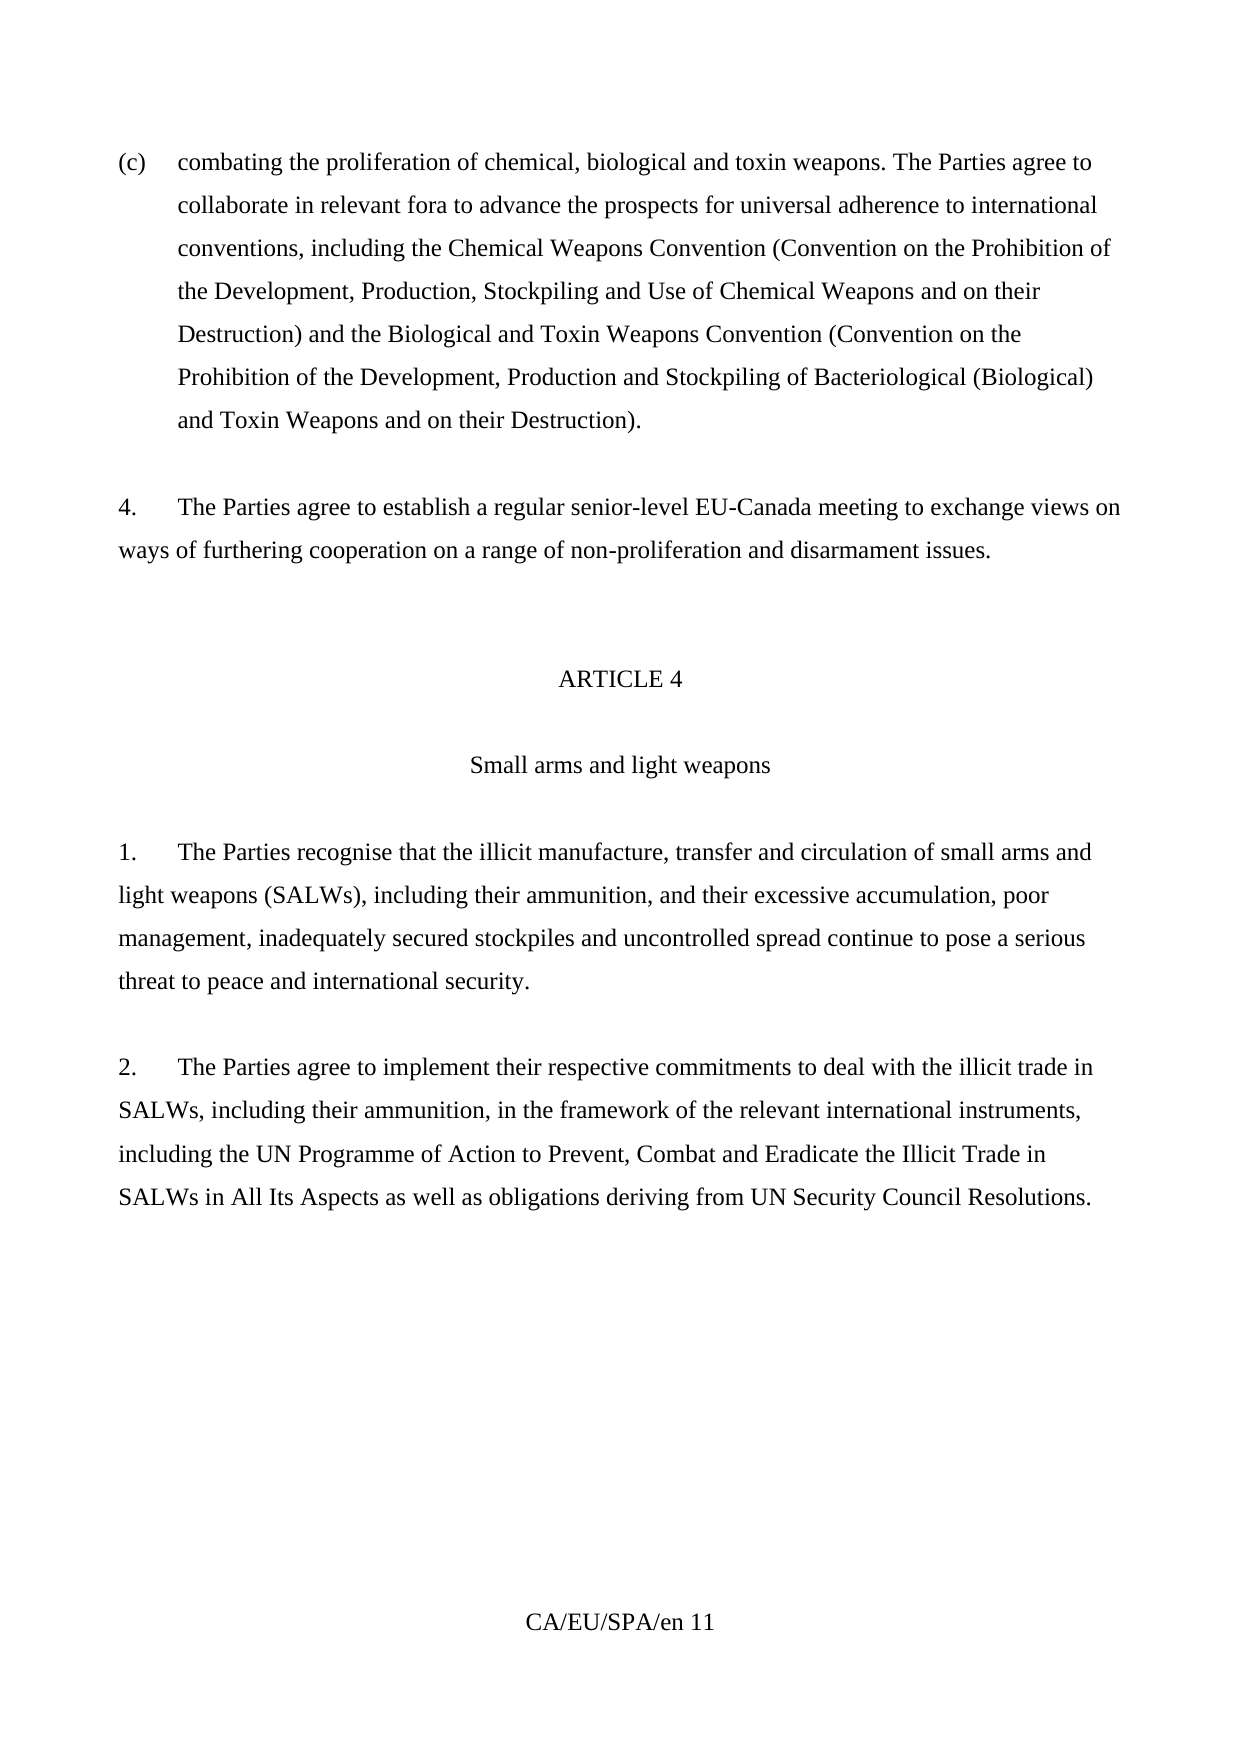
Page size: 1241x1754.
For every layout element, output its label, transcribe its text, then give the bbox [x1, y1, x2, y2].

text ARTICLE 4 [118, 664, 1122, 693]
text 2. The Parties agree to implement their respective commitments to deal with the illicit trade in SALWs, including their ammunition, in the framework of the relevant international instruments, including the UN Programme of Action to Prevent, Combat and Eradicate the Illicit Trade in SALWs in All Its Aspects as well as obligations deriving from UN Security Council Resolutions. [118, 1052, 1122, 1211]
text (c) combating the proliferation of chemical, biological and toxin weapons. The Parties agree to collaborate in relevant fora to advance the prospects for universal adherence to international conventions, including the Chemical Weapons Convention (Convention on the Prohibition of the Development, Production, Stockpiling and Use of Chemical Weapons and on their Destruction) and the Biological and Toxin Weapons Convention (Convention on the Prohibition of the Development, Production and Stockpiling of Bacteriological (Biological) and Toxin Weapons and on their Destruction). [118, 147, 1122, 434]
text Small arms and light weapons [118, 751, 1122, 779]
text 4. The Parties agree to establish a regular senior-level EU-Canada meeting to exchange views on ways of furthering cooperation on a range of non-proliferation and disarmament issues. [118, 492, 1122, 564]
text 1. The Parties recognise that the illicit manufacture, transfer and circulation of small arms and light weapons (SALWs), including their ammunition, and their excessive accumulation, poor management, inadequately secured stockpiles and uncontrolled spread continue to pose a serious threat to peace and international security. [118, 837, 1122, 995]
